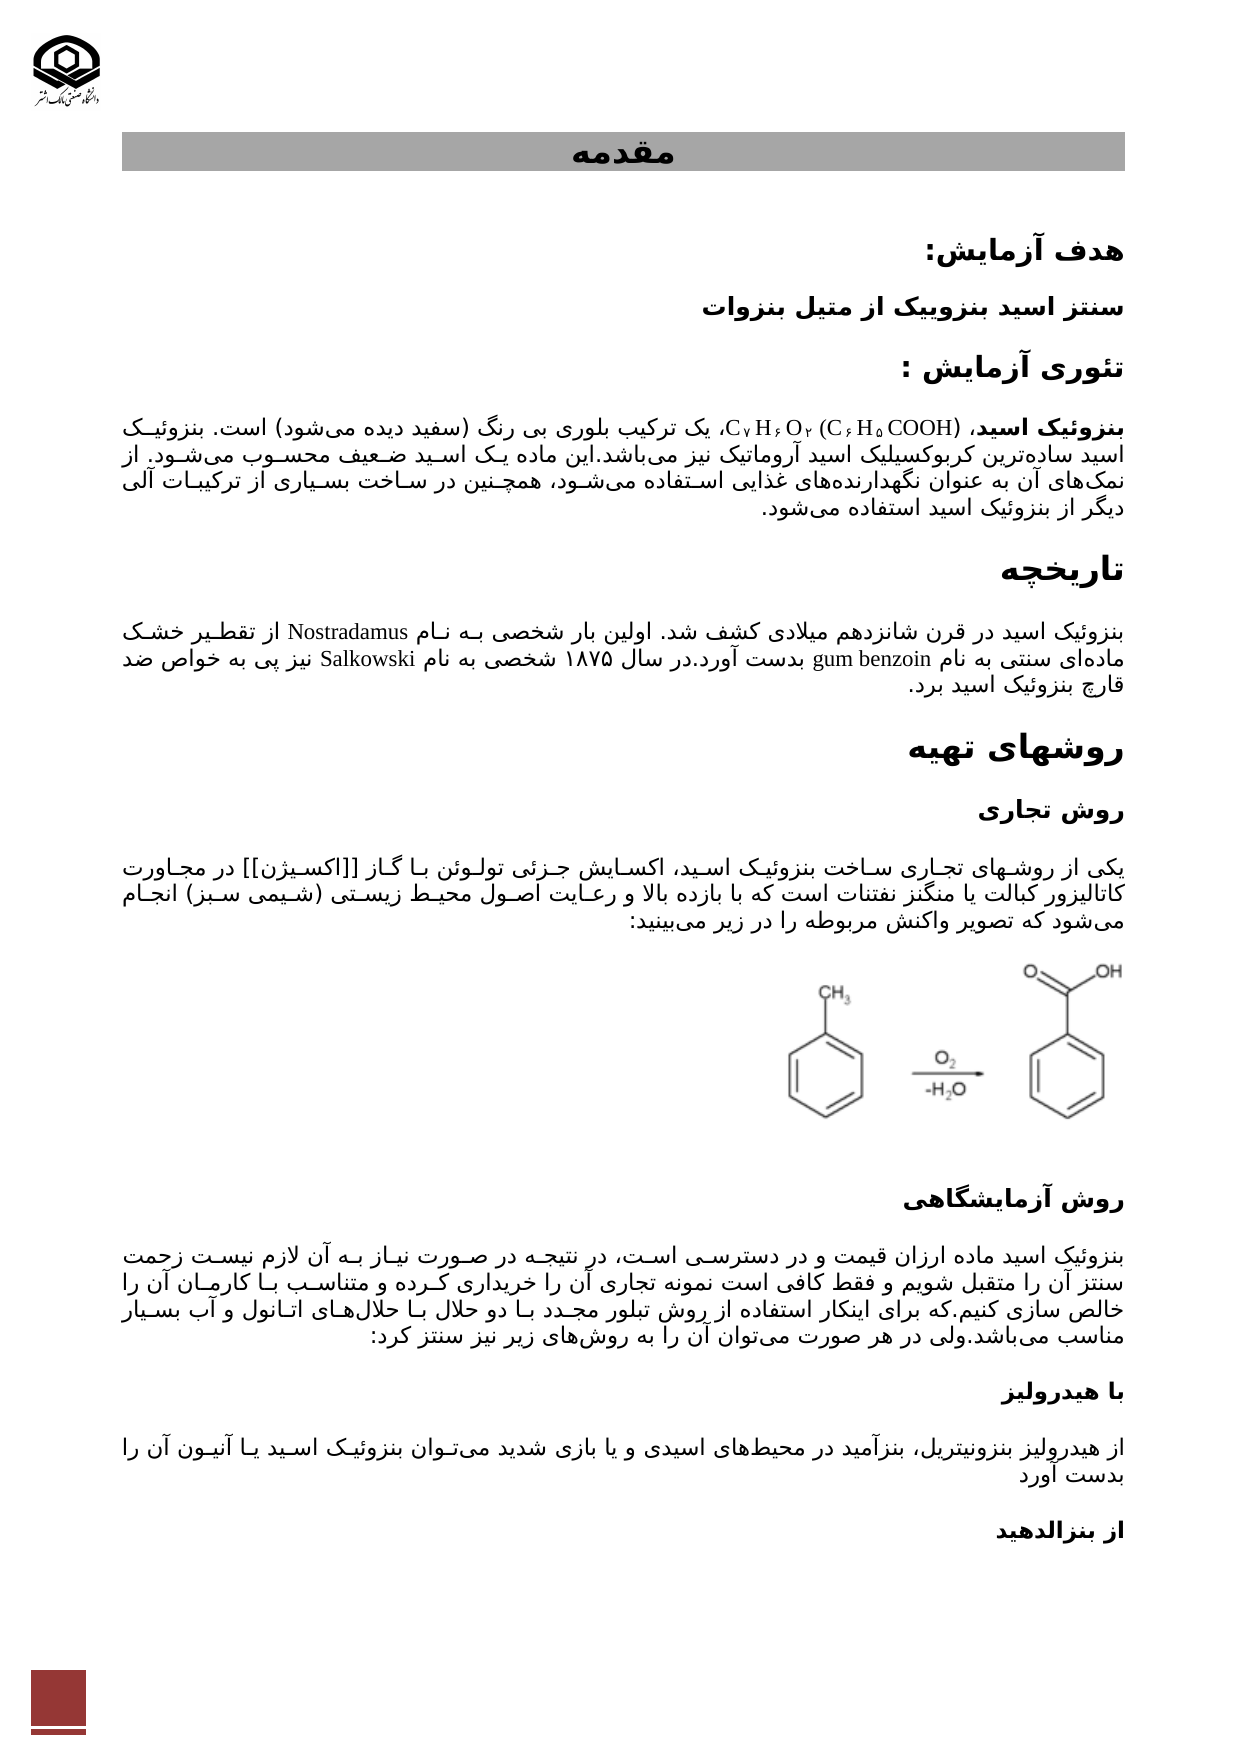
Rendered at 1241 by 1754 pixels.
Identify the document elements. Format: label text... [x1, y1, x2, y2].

text از هیدرولیز بنزونیتریل، بنزآمید در محیط‌های اسیدی و یا بازی شدید می‌توان بنزوئیک اسید یا آنیون آن را بدست آورد [122, 1434, 1125, 1488]
text از بنزالدهید [122, 1517, 1125, 1543]
picture [31, 33, 102, 111]
text بنزوئیک اسید در قرن شانزدهم میلادی کشف شد. اولین بار شخصی به نام Nostradamus از تقطیر خشک ماده‌ای سنتی به نام gum benzoin بدست آورد.در سال ۱۸۷۵ شخصی به نام Salkowski نیز پی به خواص ضد قارچ بنزوئیک اسید برد. [122, 618, 1125, 698]
text تاریخچه [122, 550, 1125, 589]
text بنزوئیک اسید ماده ارزان قیمت و در دسترسی است، در نتیجه در صورت نیاز به آن لازم نیست زحمت سنتز آن را متقبل شویم و فقط کافی است نمونه تجاری آن را خریداری کرده و متناسب با کارمان آن را خالص سازی کنیم.که برای اینکار استفاده از روش تبلور مجدد با دو حلال با حلال‌های اتانول و آب بسیار مناسب می‌باشد.ولی در هر صورت می‌توان آن را به روش‌های زیر نیز سنتز کرد: [122, 1243, 1125, 1349]
text یکی از روشهای تجاری ساخت بنزوئیک اسید، اکسایش جزئی تولوئن با گاز [[اکسیژن]] در مجاورت کاتالیزور کبالت یا منگنز نفتنات است که با بازده بالا و رعایت اصول محیط زیستی (شیمی سبز) انجام می‌شود که تصویر واکنش مربوطه را در زیر می‌بینید: [122, 854, 1125, 934]
text روش آزمایشگاهی [122, 1184, 1125, 1213]
text روشهای تهیه [122, 727, 1125, 766]
text بنزوئیک اسید، (C۷H۶O۲ (C۶H۵COOH، یک ترکیب بلوری بی رنگ (سفید دیده می‌شود) است. بنزوئیک اسید ساده‌ترین کربوکسیلیک اسید آروماتیک نیز می‌باشد.این ماده یک اسید ضعیف محسوب می‌شود. از نمک‌های آن به عنوان نگهدارنده‌های غذایی استفاده می‌شود، همچنین در ساخت بسیاری از ترکیبات آلی دیگر از بنزوئیک اسید استفاده می‌شود. [122, 414, 1125, 521]
subtitle هدف آزمایش: [122, 246, 1125, 263]
text با هیدرولیز [122, 1378, 1125, 1405]
subtitle مقدمه [122, 132, 1125, 171]
picture [781, 962, 1125, 1127]
text روش تجاری [122, 795, 1125, 824]
subtitle سنتز اسید بنزوییک از متیل بنزوات [122, 292, 1125, 322]
subtitle تئوری آزمایش : [122, 351, 1125, 385]
